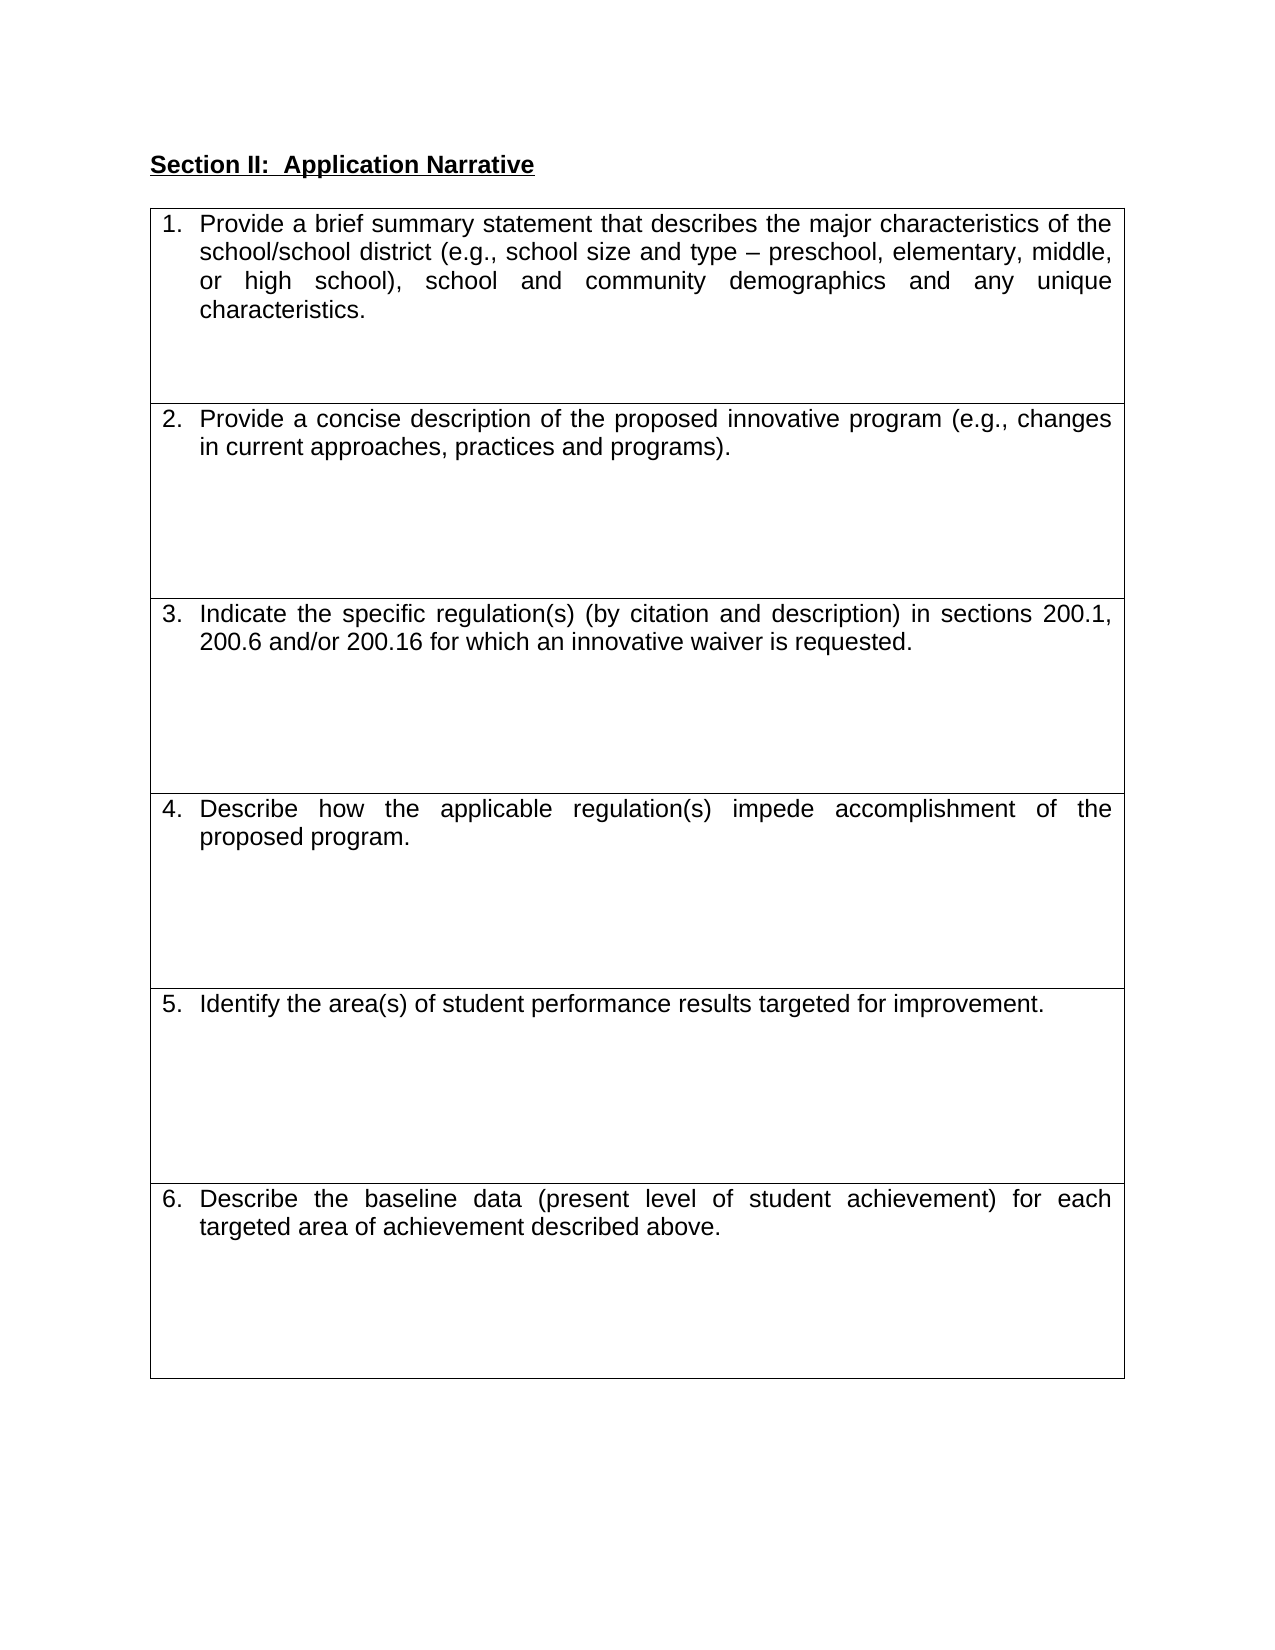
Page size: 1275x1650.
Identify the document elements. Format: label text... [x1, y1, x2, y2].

table_cell Describe how the applicable regulation(s) impede accomplishment of the proposed program. [151, 794, 1124, 987]
table_cell Provide a concise description of the proposed innovative program (e.g., changes in current approaches, practices and programs). [151, 404, 1124, 597]
table_header Provide a brief summary statement that describes the major characteristics of the school/school district (e.g., school size and type – preschool, elementary, middle, or high school), school and community demographics and any unique characteristics. [151, 209, 1124, 402]
table_cell Indicate the specific regulation(s) (by citation and description) in sections 200.1, 200.6 and/or 200.16 for which an innovative waiver is requested. [151, 599, 1124, 792]
table_cell Identify the area(s) of student performance results targeted for improvement. [151, 989, 1124, 1182]
text Section II: Application Narrative [150, 150, 1125, 179]
table_cell Describe the baseline data (present level of student achievement) for each targeted area of achievement described above. [151, 1184, 1124, 1377]
